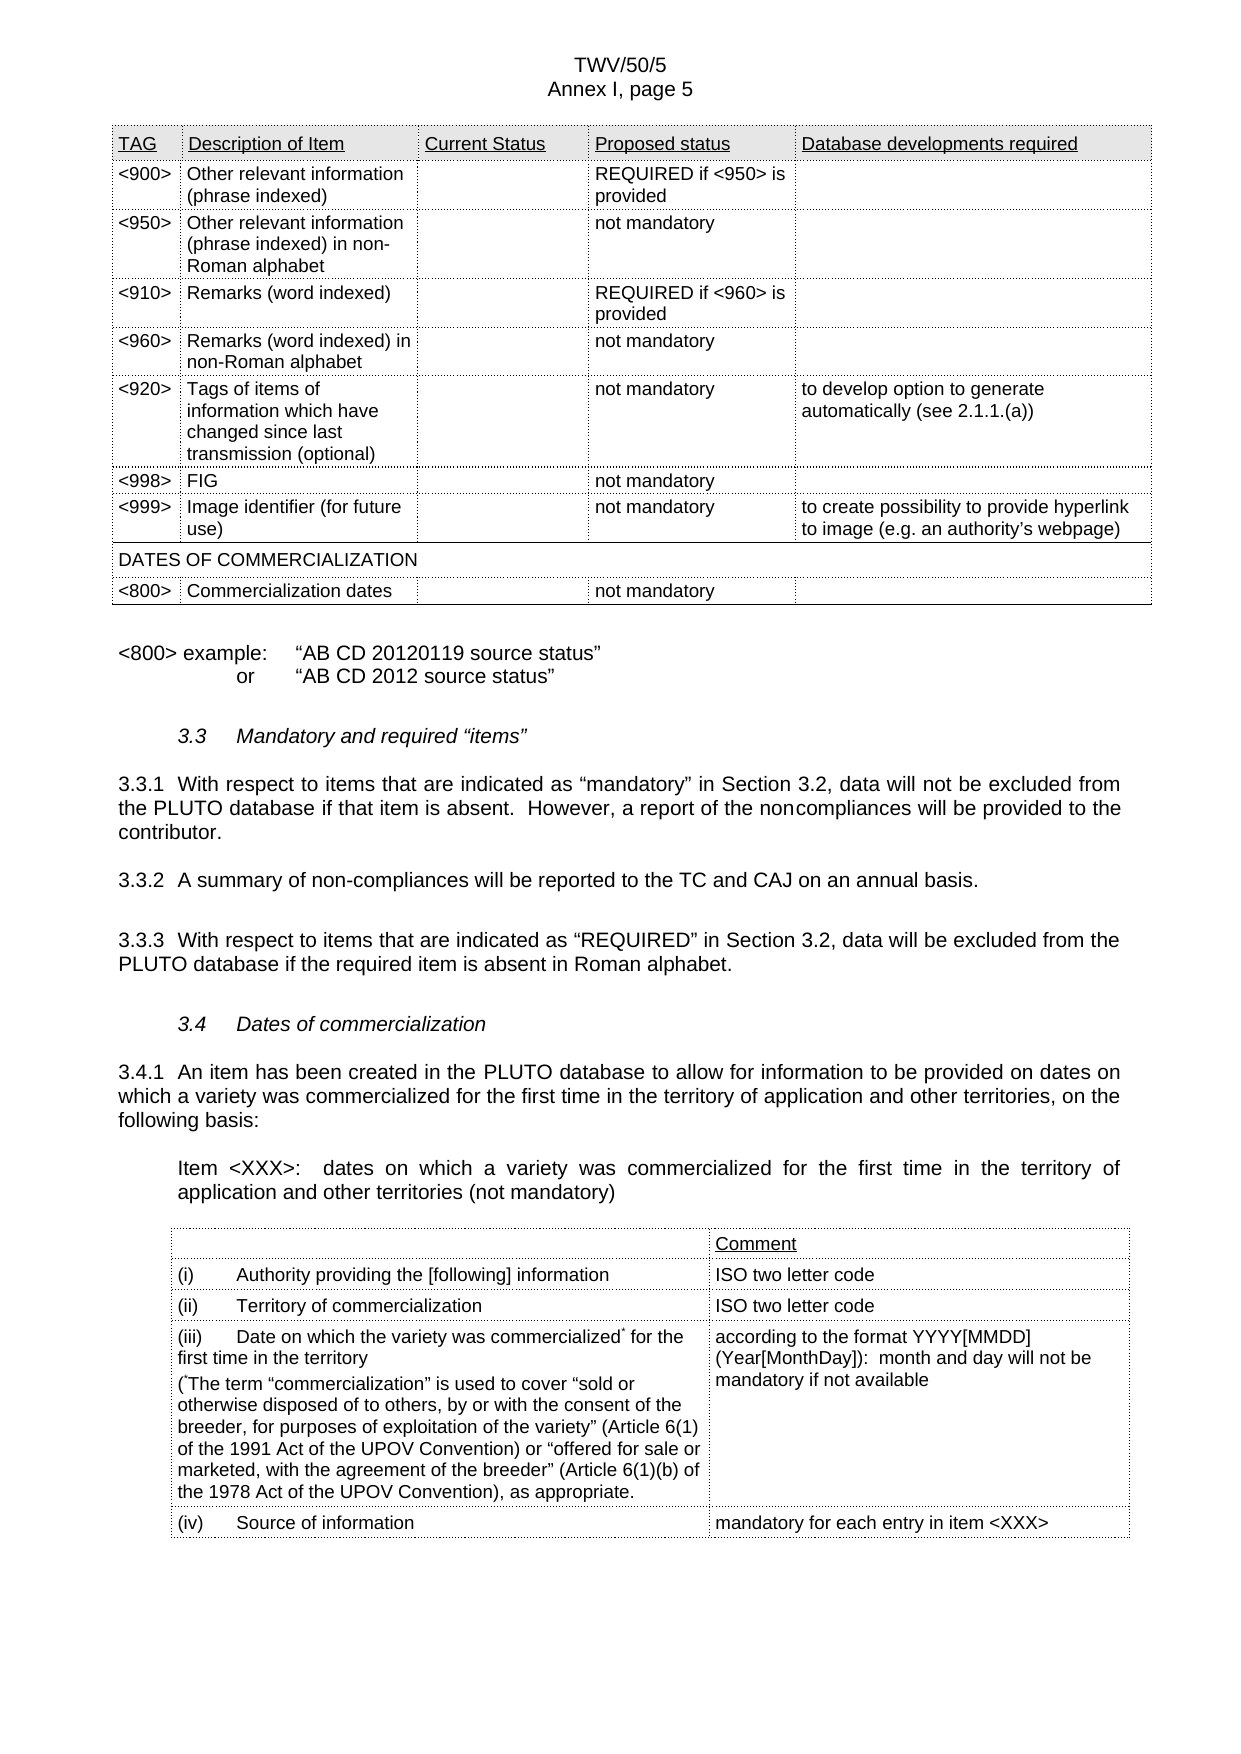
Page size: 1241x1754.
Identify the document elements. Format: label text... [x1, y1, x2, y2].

table_cell not mandatory [589, 577, 796, 603]
table_header Description of Item [182, 125, 418, 160]
table_cell ISO two letter code [709, 1289, 1129, 1320]
text 3.3.3 With respect to items that are indicated as “REQUIRED” in Section 3.2, data will be excluded from the PLUTO database if the required item is absent in Roman alphabet. [118, 928, 1122, 976]
text 3.4 Dates of commercialization [177, 1012, 1122, 1036]
table_cell [796, 278, 1152, 327]
table_header Current Status [419, 125, 589, 160]
text <800> example: “AB CD 20120119 source status” [118, 640, 1122, 664]
table_cell <998> [112, 466, 181, 493]
text 3.3.1 With respect to items that are indicated as “mandatory” in Section 3.2, data will not be excluded from the PLUTO database if that item is absent. However, a report of the non­compliances will be provided to the contributor. [118, 772, 1122, 844]
text Item <XXX>: dates on which a variety was commercialized for the first time in the territory of application and other territories (not mandatory) [177, 1156, 1122, 1203]
table_header Proposed status [589, 125, 796, 160]
table_header [171, 1228, 709, 1258]
table_cell Tags of items of information which have changed since last transmission (optional) [181, 375, 418, 466]
table_cell Image identifier (for future use) [181, 493, 418, 542]
table_cell [796, 160, 1152, 208]
table_cell Commercialization dates [181, 577, 418, 603]
text 3.4.1 An item has been created in the PLUTO database to allow for information to be provided on dates on which a variety was commercialized for the first time in the territory of application and other territories, on the following basis: [118, 1060, 1122, 1132]
table_cell Other relevant information (phrase indexed) [181, 160, 418, 208]
table_cell [418, 278, 589, 327]
table_cell FIG [181, 466, 418, 493]
table_cell <910> [112, 278, 181, 327]
table_cell <950> [112, 209, 181, 278]
table_cell not mandatory [589, 493, 796, 542]
table_cell <900> [112, 160, 181, 208]
table_cell not mandatory [589, 466, 796, 493]
table_cell [796, 209, 1152, 278]
table_cell [418, 327, 589, 375]
table_header TAG [112, 125, 182, 160]
table_cell ISO two letter code [709, 1258, 1129, 1289]
table_cell to create possibility to provide hyperlink to image (e.g. an authority’s webpage) [796, 493, 1152, 542]
table_cell [418, 375, 589, 466]
text 3.3.2 A summary of non-compliances will be reported to the TC and CAJ on an annual basis. [118, 868, 1122, 892]
table_cell Remarks (word indexed) [181, 278, 418, 327]
table_cell Remarks (word indexed) in non-Roman alphabet [181, 327, 418, 375]
text or “AB CD 2012 source status” [118, 664, 1122, 688]
table_cell Other relevant information (phrase indexed) in non-Roman alphabet [181, 209, 418, 278]
table_cell REQUIRED if <960> is provided [589, 278, 796, 327]
table_cell REQUIRED if <950> is provided [589, 160, 796, 208]
table_cell <920> [112, 375, 181, 466]
table_cell [796, 327, 1152, 375]
table_cell <999> [112, 493, 181, 542]
table_cell [796, 466, 1152, 493]
text 3.3 Mandatory and required “items” [177, 724, 1122, 748]
table_cell [418, 466, 589, 493]
table_cell <960> [112, 327, 181, 375]
table_cell according to the format YYYY[MMDD] (Year[MonthDay]): month and day will not be mandatory if not available [709, 1320, 1129, 1506]
table_cell (iv) Source of information [171, 1506, 709, 1537]
table_cell not mandatory [589, 375, 796, 466]
table_cell to develop option to generate automatically (see 2.1.1.(a)) [796, 375, 1152, 466]
table_cell (iii) Date on which the variety was commercialized* for the first time in the territory (*The term “commercialization” is used to cover “sold or otherwise disposed of to others, by or with the consent of the breeder, for purposes of exploitation of the variety” (Article 6(1) of the 1991 Act of the UPOV Convention) or “offered for sale or marketed, with the agreement of the breeder” (Article 6(1)(b) of the 1978 Act of the UPOV Convention), as appropriate. [171, 1320, 709, 1506]
table_cell DATES OF COMMERCIALIZATION [112, 542, 1152, 577]
table_cell [418, 577, 589, 603]
table_cell (i) Authority providing the [following] information [171, 1258, 709, 1289]
table_cell [796, 577, 1152, 603]
table_header Database developments required [796, 125, 1152, 160]
table_cell [418, 209, 589, 278]
table_cell [418, 160, 589, 208]
table_cell [418, 493, 589, 542]
table_cell (ii) Territory of commercialization [171, 1289, 709, 1320]
table_header Comment [709, 1228, 1129, 1258]
table_cell mandatory for each entry in item <XXX> [709, 1506, 1129, 1537]
table_cell <800> [112, 577, 181, 603]
table_cell not mandatory [589, 209, 796, 278]
table_cell not mandatory [589, 327, 796, 375]
